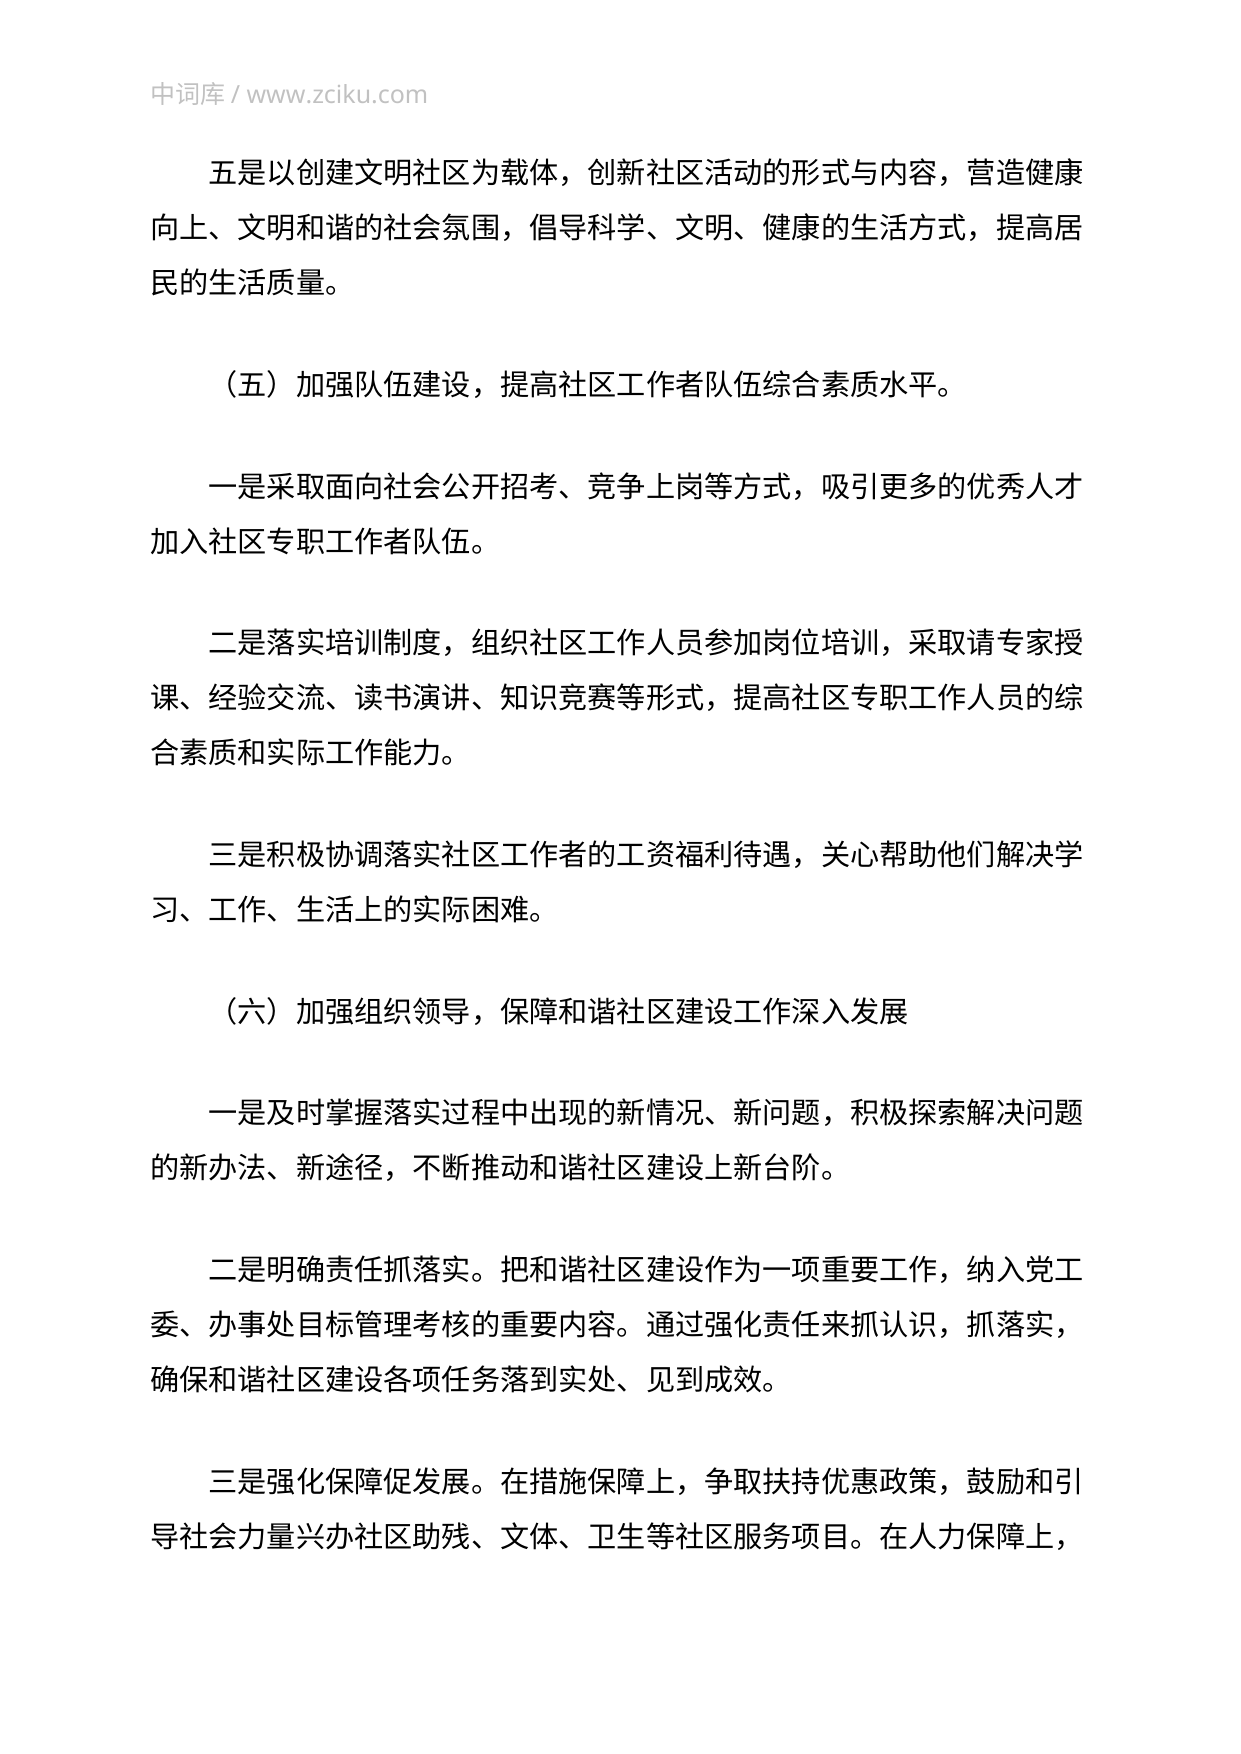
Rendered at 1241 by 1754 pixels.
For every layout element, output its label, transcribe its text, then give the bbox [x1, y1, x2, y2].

text （五）加强队伍建设，提高社区工作者队伍综合素质水平。 [150, 362, 1090, 404]
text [150, 1458, 1090, 1555]
text 五是以创建文明社区为载体，创新社区活动的形式与内容，营造健康向上、文明和谐的社会氛围，倡导科学、文明、健康的生活方式，提高居民的生活质量。 [150, 150, 1090, 302]
text 二是明确责任抓落实。把和谐社区建设作为一项重要工作，纳入党工委、办事处目标管理考核的重要内容。通过强化责任来抓认识，抓落实，确保和谐社区建设各项任务落到实处、见到成效。 [150, 1247, 1090, 1399]
text 一是及时掌握落实过程中出现的新情况、新问题，积极探索解决问题的新办法、新途径，不断推动和谐社区建设上新台阶。 [150, 1090, 1090, 1187]
text （六）加强组织领导，保障和谐社区建设工作深入发展 [150, 988, 1090, 1031]
text 一是采取面向社会公开招考、竞争上岗等方式，吸引更多的优秀人才加入社区专职工作者队伍。 [150, 463, 1090, 561]
text 三是积极协调落实社区工作者的工资福利待遇，关心帮助他们解决学习、工作、生活上的实际困难。 [150, 832, 1090, 929]
text 二是落实培训制度，组织社区工作人员参加岗位培训，采取请专家授课、经验交流、读书演讲、知识竞赛等形式，提高社区专职工作人员的综合素质和实际工作能力。 [150, 620, 1090, 772]
